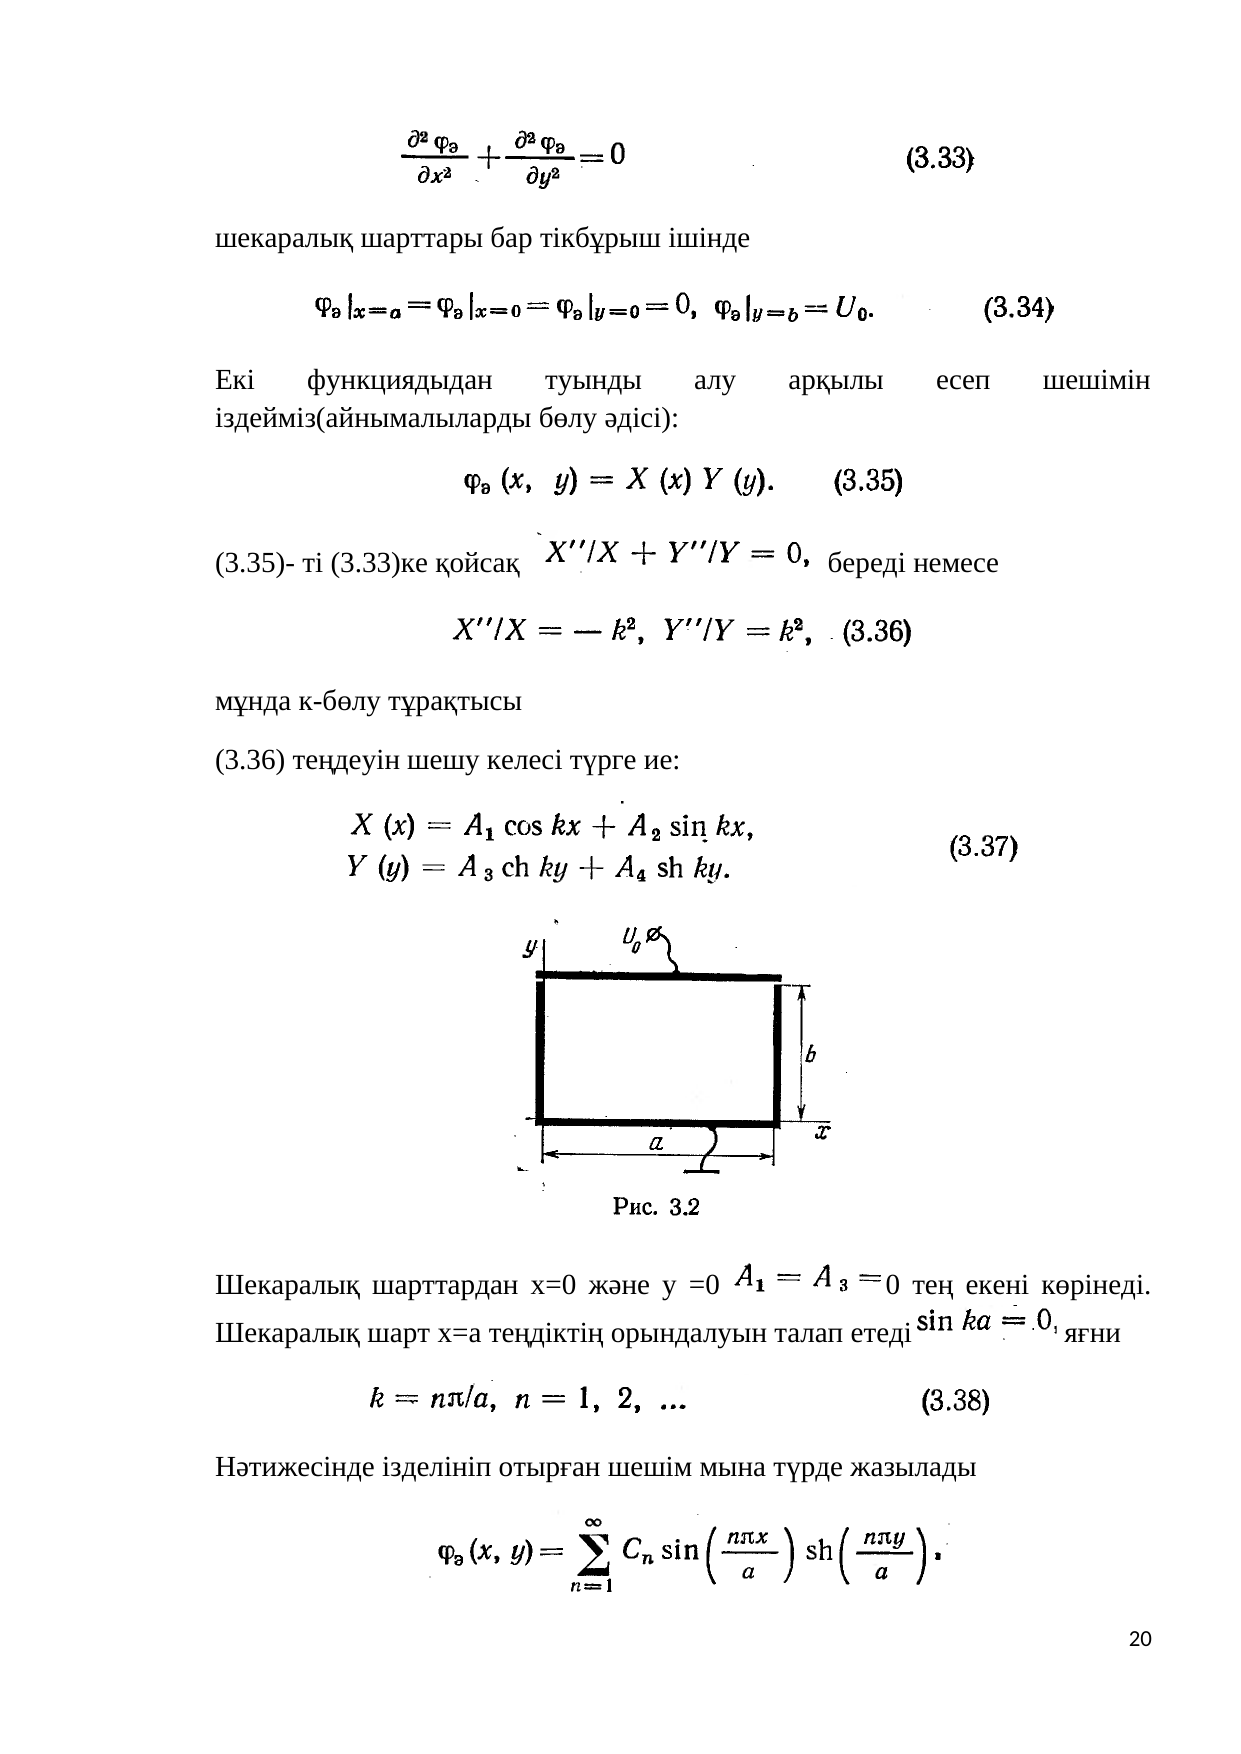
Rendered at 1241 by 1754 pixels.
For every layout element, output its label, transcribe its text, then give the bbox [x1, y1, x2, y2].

text шекаралық шарттары бар тікбұрыш ішінде [215, 220, 1152, 254]
picture [912, 1305, 1057, 1342]
text Екі функциядыдан туынды алу арқылы есеп шешімін іздейміз(айнымалыларды бөлу әдісі): [215, 362, 1152, 434]
picture [303, 279, 1063, 337]
picture [512, 911, 854, 1232]
picture [731, 1256, 886, 1295]
picture [526, 530, 828, 573]
picture [446, 605, 921, 658]
picture [388, 118, 978, 196]
text (3.36) теңдеуін шешу келесі түрге ие: [215, 742, 1152, 776]
picture [338, 801, 1028, 887]
text Нәтижесінде ізделініп отырған шешім мына түрде жазылады [215, 1449, 1152, 1483]
picture [367, 1374, 1000, 1424]
text мұнда к-бөлу тұрақтысы [215, 683, 1152, 717]
text Шекаралық шарттардан х=0 және у =0 0 тең екені көрінеді. Шекаралық шарт х=a теңдіктің орындалуын талап етеді яғни [215, 1256, 1152, 1348]
picture [413, 1508, 953, 1593]
picture [457, 460, 910, 506]
